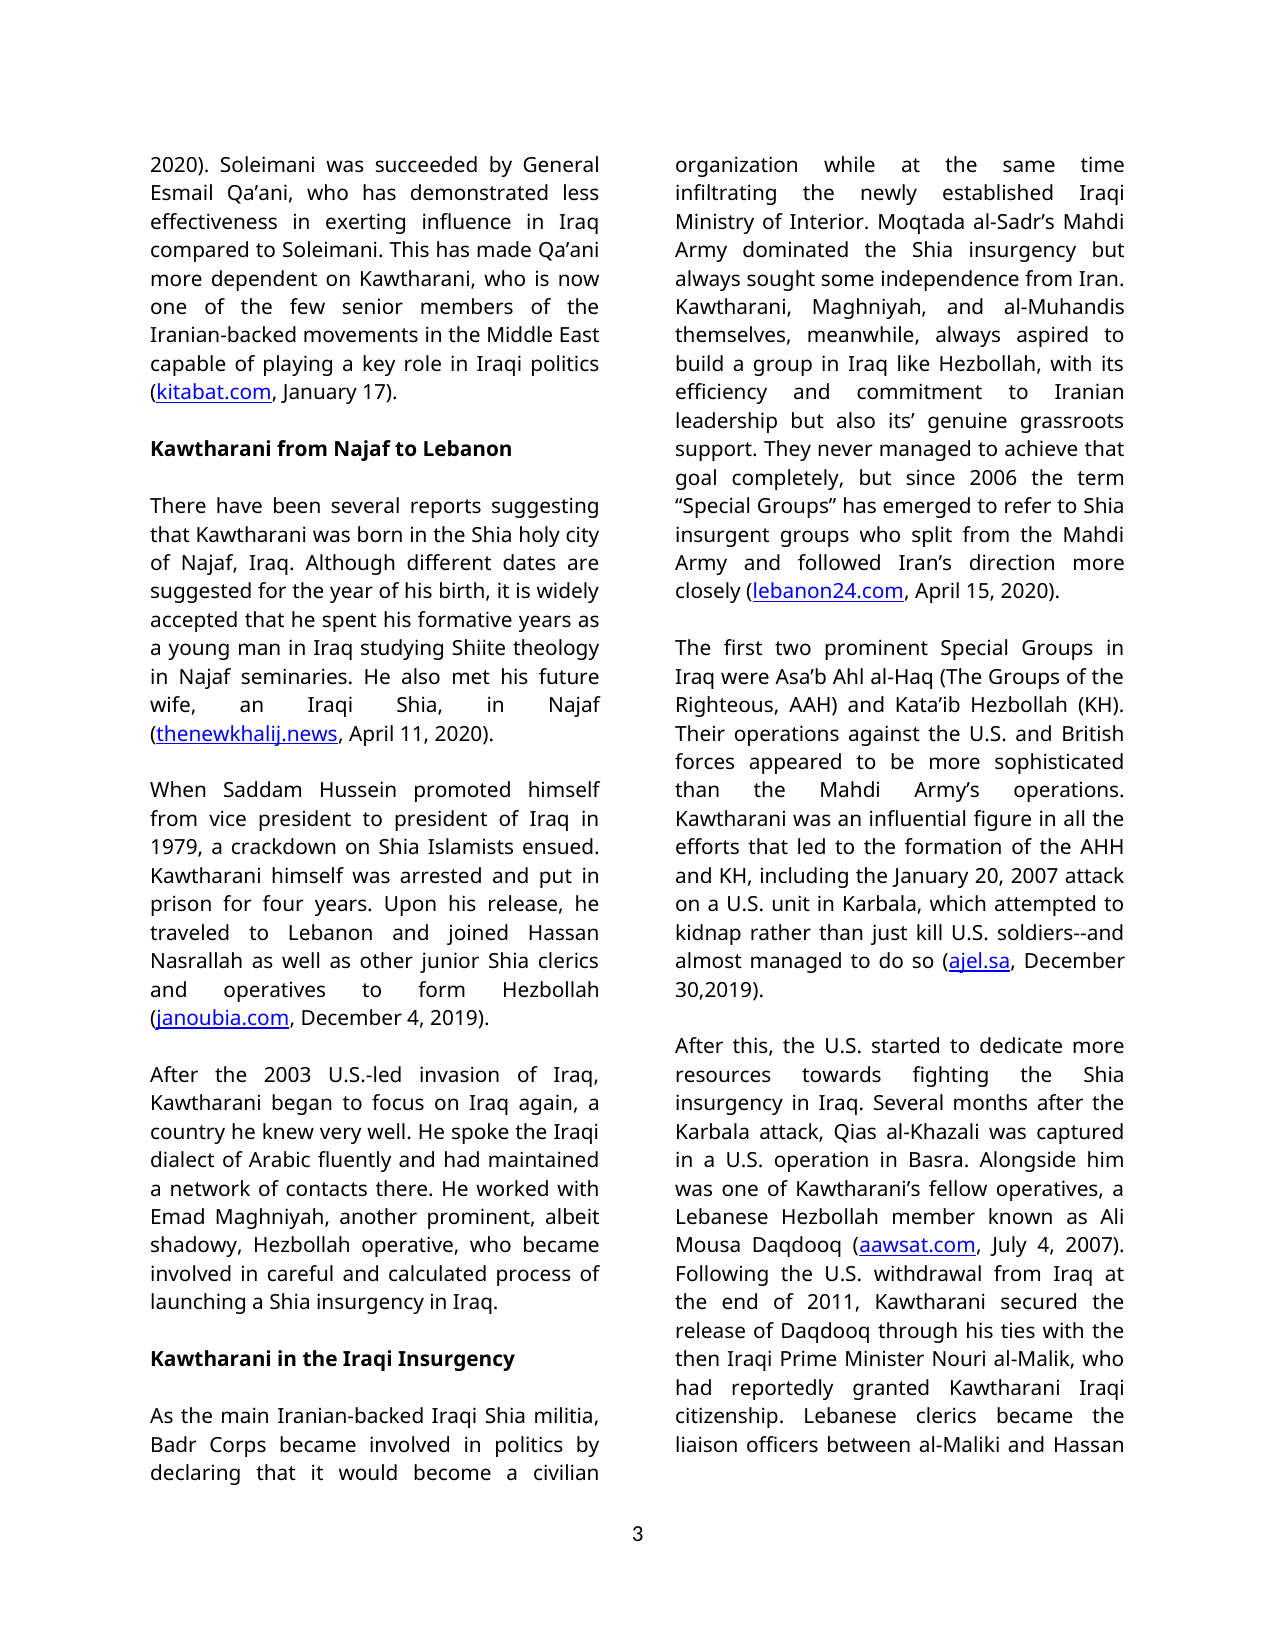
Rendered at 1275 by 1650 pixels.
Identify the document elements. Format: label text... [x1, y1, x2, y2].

text Kawtharani from Najaf to Lebanon [150, 434, 600, 463]
text As the main Iranian-backed Iraqi Shia militia, Badr Corps became involved in politics by declaring that it would become a civilian organization while at the same time infiltrating the newly established Iraqi Ministry of Interior. Moqtada al-Sadr’s Mahdi Army dominated the Shia insurgency but always sought some independence from Iran. Kawtharani, Maghniyah, and al-Muhandis themselves, meanwhile, always aspired to build a group in Iraq like Hezbollah, with its efficiency and commitment to Iranian leadership but also its’ genuine grassroots support. They never managed to achieve that goal completely, but since 2006 the term “Special Groups” has emerged to refer to Shia insurgent groups who split from the Mahdi Army and followed Iran’s direction more closely (lebanon24.com, April 15, 2020). [675, 150, 1125, 605]
text After the 2003 U.S.-led invasion of Iraq, Kawtharani began to focus on Iraq again, a country he knew very well. He spoke the Iraqi dialect of Arabic fluently and had maintained a network of contacts there. He worked with Emad Maghniyah, another prominent, albeit shadowy, Hezbollah operative, who became involved in careful and calculated process of launching a Shia insurgency in Iraq. [150, 1060, 600, 1316]
text Kawtharani in the Iraqi Insurgency [150, 1344, 600, 1373]
text The first two prominent Special Groups in Iraq were Asa’b Ahl al-Haq (The Groups of the Righteous, AAH) and Kata’ib Hezbollah (KH). Their operations against the U.S. and British forces appeared to be more sophisticated than the Mahdi Army’s operations. Kawtharani was an influential figure in all the efforts that led to the formation of the AHH and KH, including the January 20, 2007 attack on a U.S. unit in Karbala, which attempted to kidnap rather than just kill U.S. soldiers--and almost managed to do so (ajel.sa, December 30,2019). [675, 633, 1125, 1003]
text There have been several reports suggesting that Kawtharani was born in the Shia holy city of Najaf, Iraq. Although different dates are suggested for the year of his birth, it is widely accepted that he spent his formative years as a young man in Iraq studying Shiite theology in Najaf seminaries. He also met his future wife, an Iraqi Shia, in Najaf (thenewkhalij.news, April 11, 2020). [150, 491, 600, 747]
text When Saddam Hussein promoted himself from vice president to president of Iraq in 1979, a crackdown on Shia Islamists ensued. Kawtharani himself was arrested and put in prison for four years. Upon his release, he traveled to Lebanon and joined Hassan Nasrallah as well as other junior Shia clerics and operatives to form Hezbollah (janoubia.com, December 4, 2019). [150, 776, 600, 1032]
